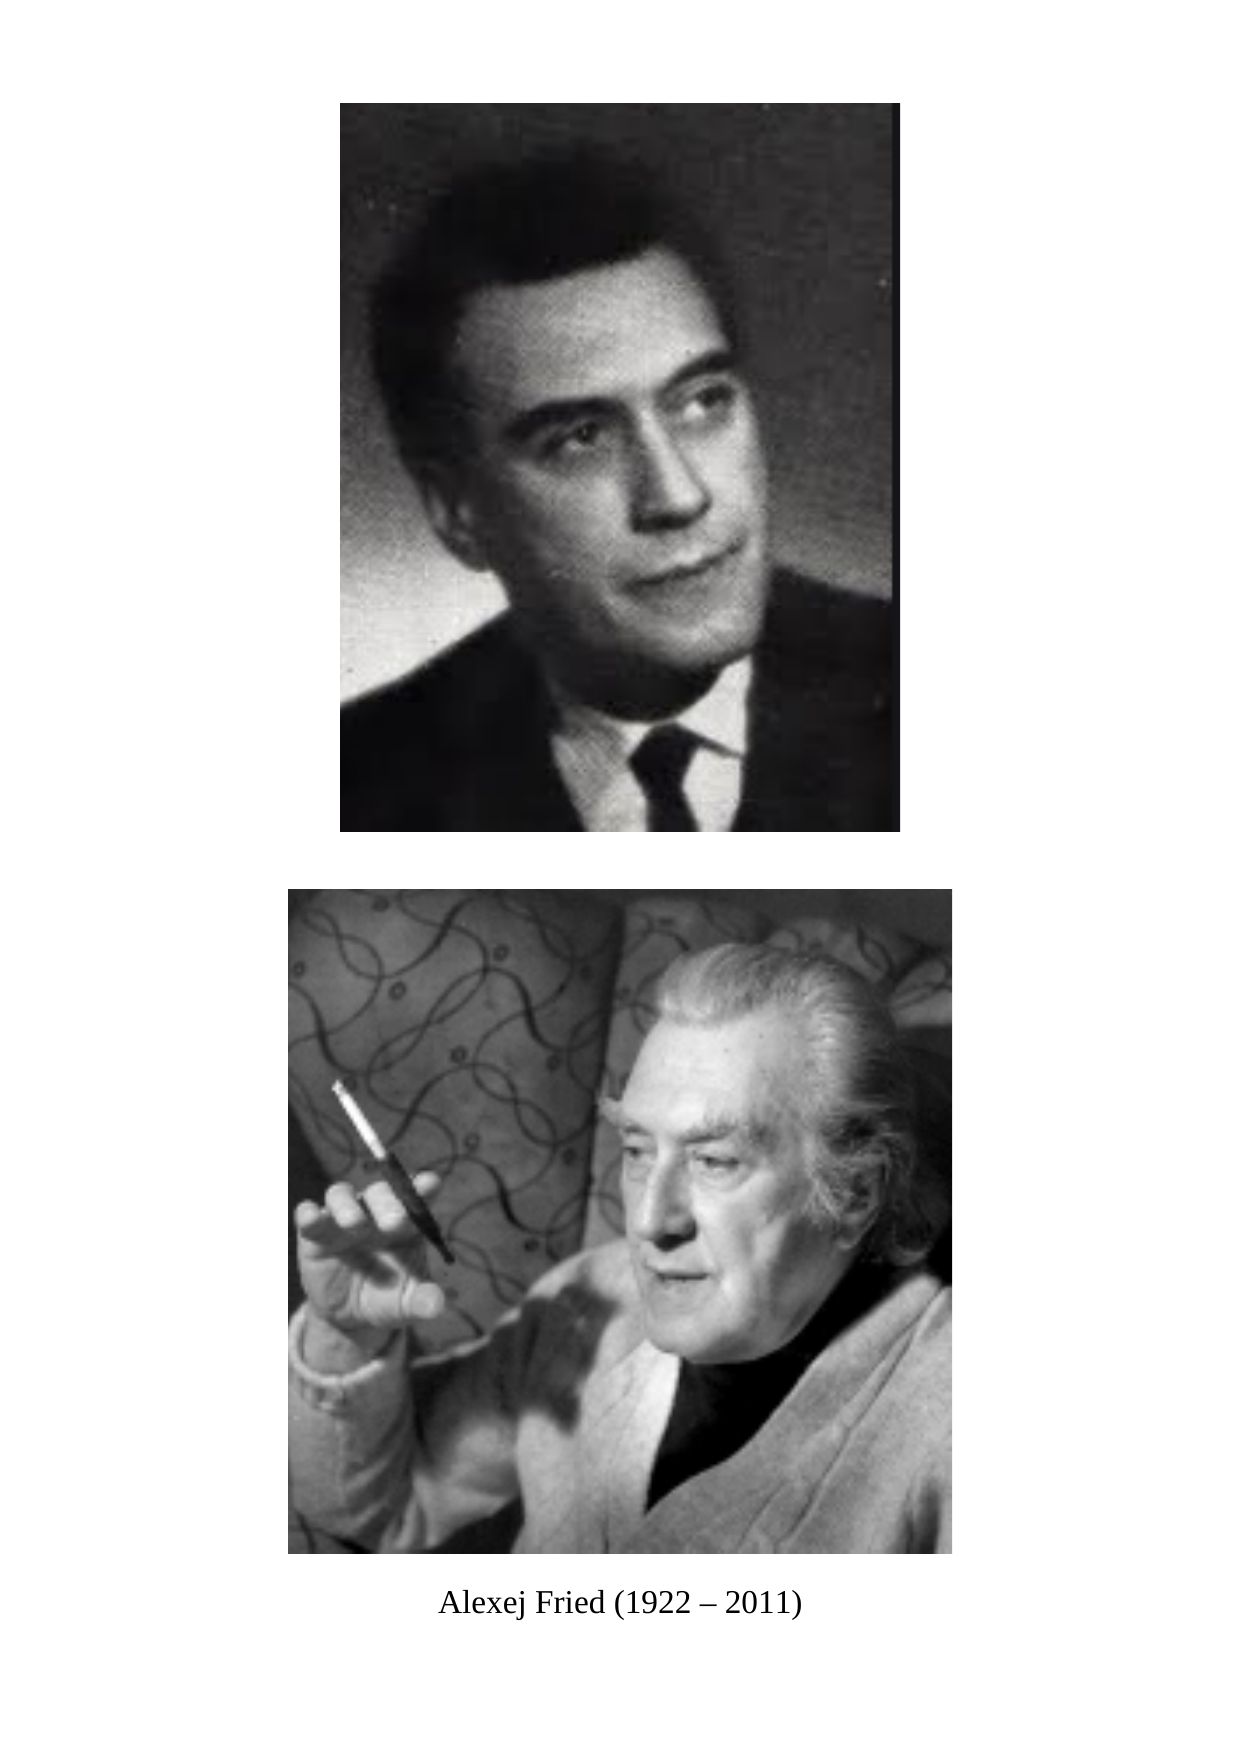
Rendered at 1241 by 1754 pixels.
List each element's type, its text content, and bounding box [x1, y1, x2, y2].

picture [340, 103, 901, 832]
text Alexej Fried (1922 – 2011) [75, 1582, 1165, 1620]
picture [288, 889, 953, 1554]
